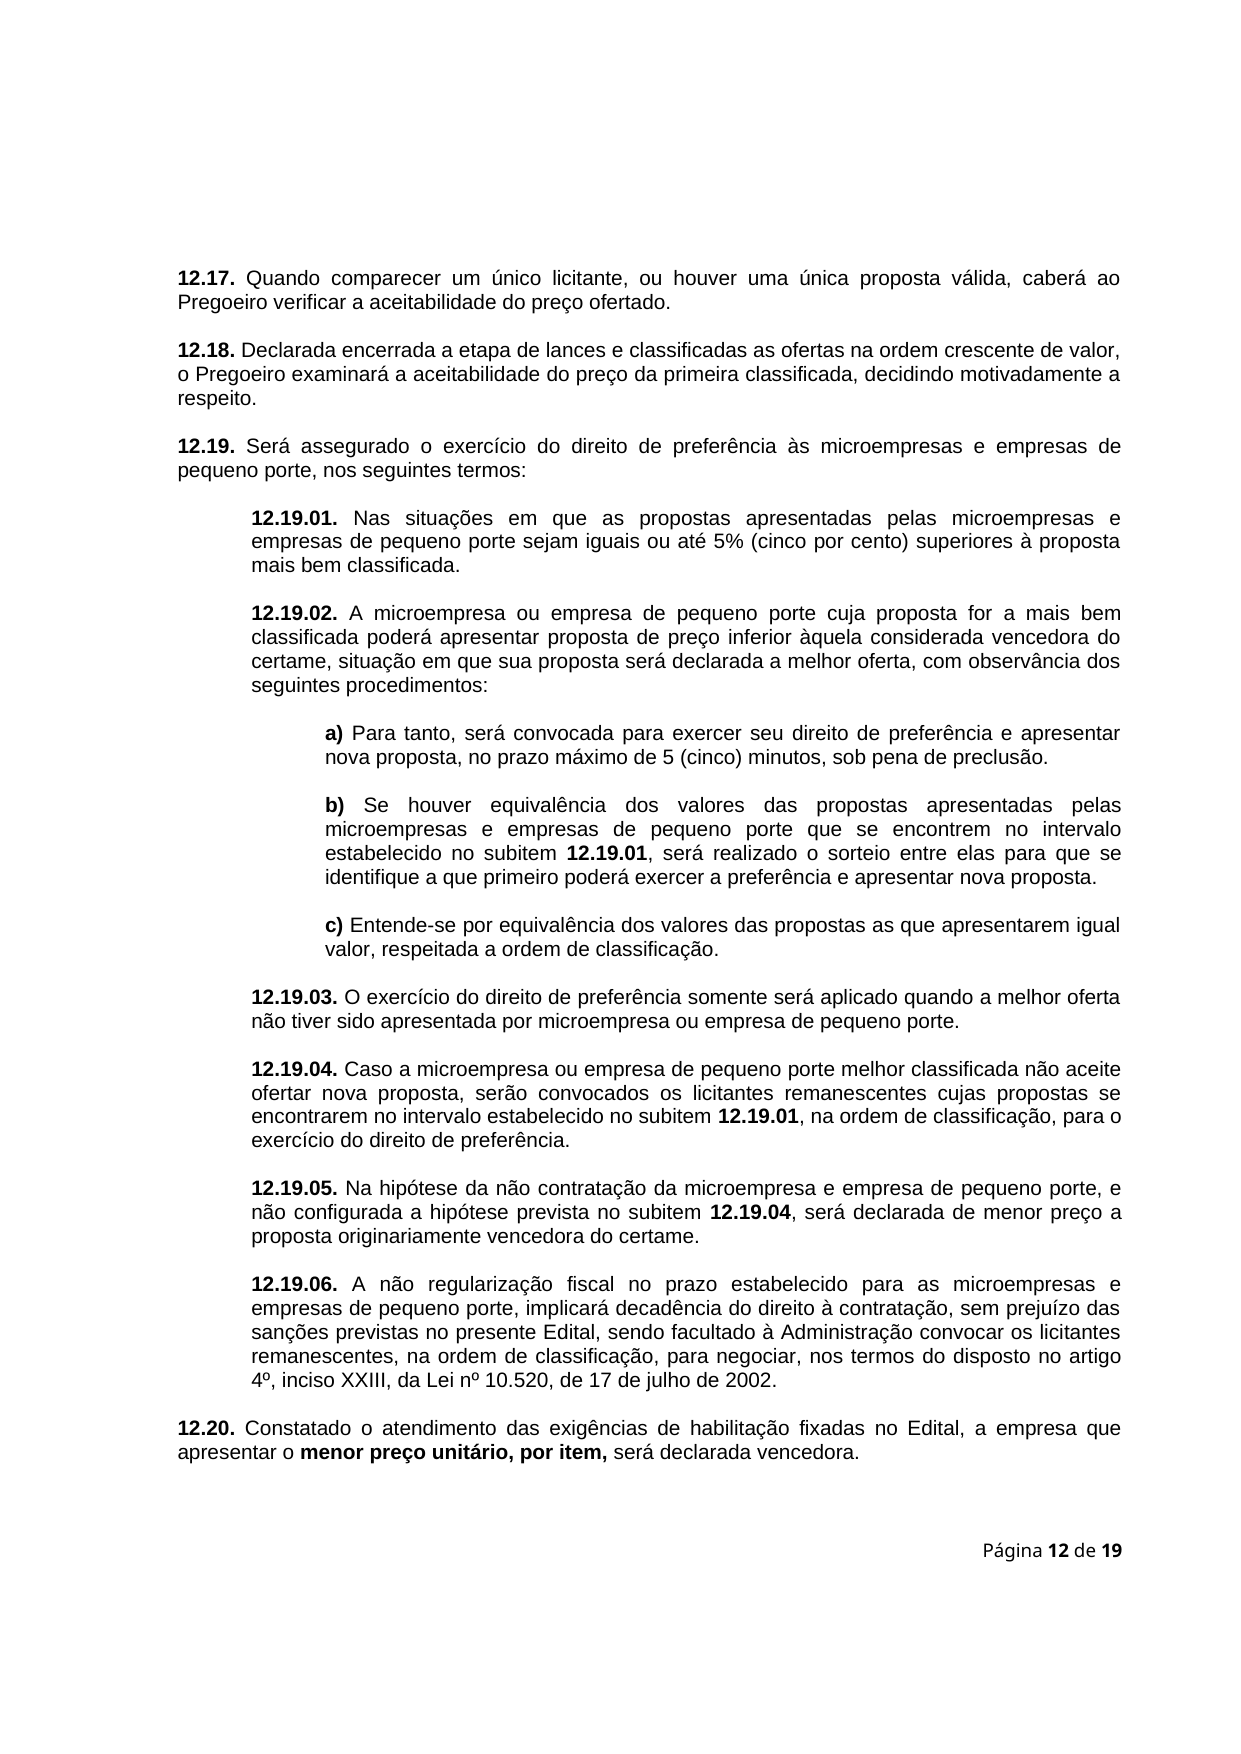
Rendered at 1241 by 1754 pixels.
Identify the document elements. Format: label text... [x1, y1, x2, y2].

text 12.19. Será assegurado o exercício do direito de preferência às microempresas e empresas de pequeno porte, nos seguintes termos: [177, 433, 1122, 481]
text 12.19.06. A não regularização fiscal no prazo estabelecido para as microempresas e empresas de pequeno porte, implicará decadência do direito à contratação, sem prejuízo das sanções previstas no presente Edital, sendo facultado à Administração convocar os licitantes remanescentes, na ordem de classificação, para negociar, nos termos do disposto no artigo 4º, inciso XXIII, da Lei nº 10.520, de 17 de julho de 2002. [251, 1272, 1122, 1392]
text 12.19.02. A microempresa ou empresa de pequeno porte cuja proposta for a mais bem classificada poderá apresentar proposta de preço inferior àquela considerada vencedora do certame, situação em que sua proposta será declarada a melhor oferta, com observância dos seguintes procedimentos: [251, 601, 1122, 697]
text b) Se houver equivalência dos valores das propostas apresentadas pelas microempresas e empresas de pequeno porte que se encontrem no intervalo estabelecido no subitem 12.19.01, será realizado o sorteio entre elas para que se identifique a que primeiro poderá exercer a preferência e apresentar nova proposta. [325, 793, 1122, 889]
text 12.19.01. Nas situações em que as propostas apresentadas pelas microempresas e empresas de pequeno porte sejam iguais ou até 5% (cinco por cento) superiores à proposta mais bem classificada. [251, 505, 1122, 577]
text 12.20. Constatado o atendimento das exigências de habilitação fixadas no Edital, a empresa que apresentar o menor preço unitário, por item, será declarada vencedora. [177, 1416, 1122, 1464]
text 12.18. Declarada encerrada a etapa de lances e classificadas as ofertas na ordem crescente de valor, o Pregoeiro examinará a aceitabilidade do preço da primeira classificada, decidindo motivadamente a respeito. [177, 338, 1122, 409]
text c) Entende-se por equivalência dos valores das propostas as que apresentarem igual valor, respeitada a ordem de classificação. [325, 913, 1122, 961]
text 12.19.04. Caso a microempresa ou empresa de pequeno porte melhor classificada não aceite ofertar nova proposta, serão convocados os licitantes remanescentes cujas propostas se encontrarem no intervalo estabelecido no subitem 12.19.01, na ordem de classificação, para o exercício do direito de preferência. [251, 1056, 1122, 1152]
text 12.17. Quando comparecer um único licitante, ou houver uma única proposta válida, caberá ao Pregoeiro verificar a aceitabilidade do preço ofertado. [177, 266, 1122, 314]
text a) Para tanto, será convocada para exercer seu direito de preferência e apresentar nova proposta, no prazo máximo de 5 (cinco) minutos, sob pena de preclusão. [325, 721, 1122, 769]
text 12.19.05. Na hipótese da não contratação da microempresa e empresa de pequeno porte, e não configurada a hipótese prevista no subitem 12.19.04, será declarada de menor preço a proposta originariamente vencedora do certame. [251, 1176, 1122, 1248]
text 12.19.03. O exercício do direito de preferência somente será aplicado quando a melhor oferta não tiver sido apresentada por microempresa ou empresa de pequeno porte. [251, 984, 1122, 1032]
